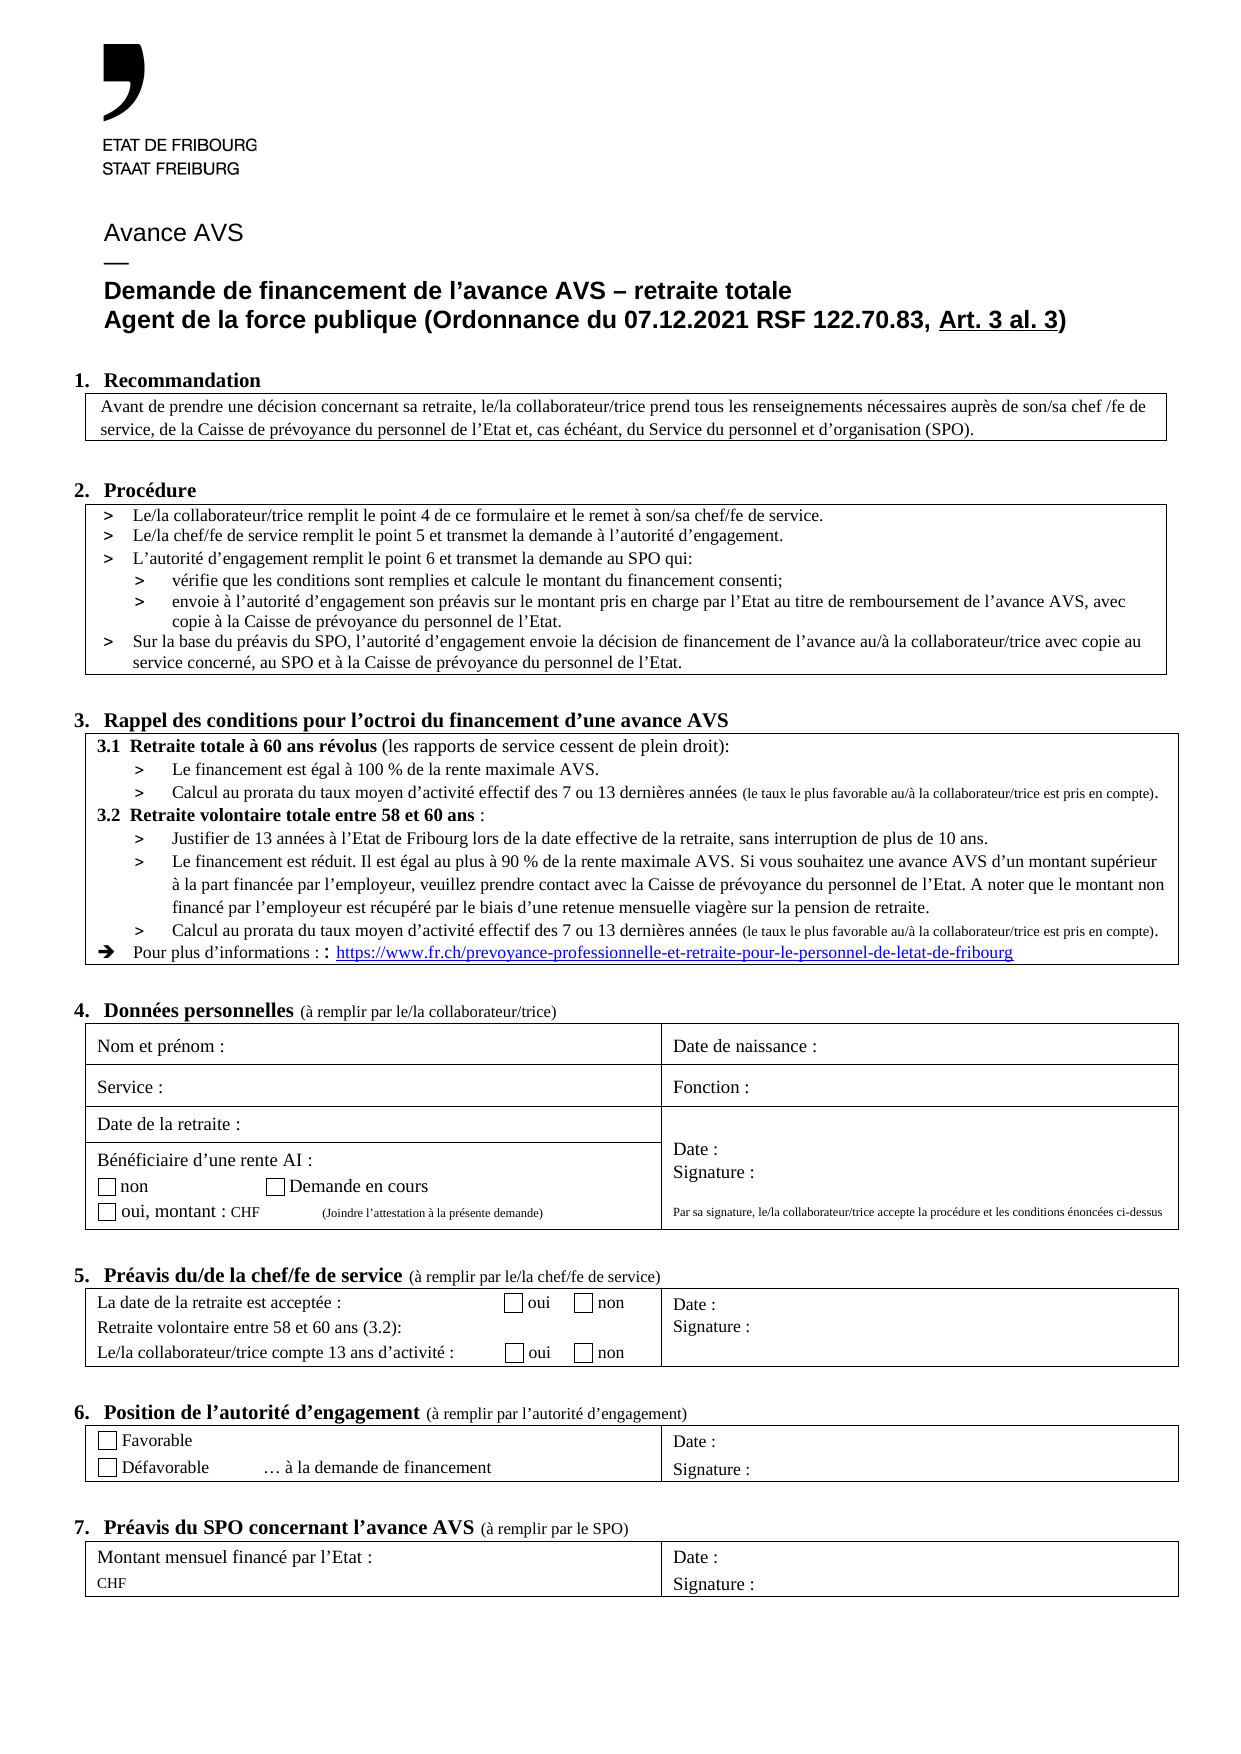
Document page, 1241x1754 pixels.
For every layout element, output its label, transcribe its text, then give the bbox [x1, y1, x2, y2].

text Préavis du/de la chef/fe de service (à remplir par le/la chef/fe de service) [74, 1259, 1167, 1288]
table_header Date : Signature : [662, 1289, 1178, 1366]
table_header Le/la collaborateur/trice remplit le point 4 de ce formulaire et le remet à son/sa chef/fe de service. Le/la chef/fe de service remplit le point 5 et transmet la demande à l’autorité d’engagement. L’autorité d’engagement remplit le point 6 et transmet la demande au SPO qui: vérifie que les conditions sont remplies et calcule le montant du financement consenti; envoie à l’autorité d’engagement son préavis sur le montant pris en charge par l’Etat au titre de remboursement de l’avance AVS, avec copie à la Caisse de prévoyance du personnel de l’Etat. Sur la base du préavis du SPO, l’autorité d’engagement envoie la décision de financement de l’avance au/à la collaborateur/trice avec copie au service concerné, au SPO et à la Caisse de prévoyance du personnel de l’Etat. [86, 505, 1166, 674]
table_cell Date : Signature : Par sa signature, le/la collaborateur/trice accepte la procédure et les conditions énoncées ci-dessus [662, 1107, 1178, 1228]
table_header Favorable Défavorable … à la demande de financement [86, 1426, 661, 1481]
table_header Montant mensuel financé par l’Etat : chf [86, 1542, 661, 1596]
list Recommandation [74, 364, 1167, 393]
table_header Nom et prénom : [86, 1024, 661, 1064]
picture [102, 44, 257, 175]
table_cell Fonction : [662, 1065, 1178, 1106]
text Rappel des conditions pour l’octroi du financement d’une avance AVS [74, 704, 1167, 733]
text Position de l’autorité d’engagement (à remplir par l’autorité d’engagement) [74, 1396, 1167, 1425]
table_cell Bénéficiaire d’une rente AI : non Demande en cours oui, montant : chf (Joindre l’attestation à la présente demande) [86, 1143, 661, 1228]
table_header Date : Signature : [662, 1542, 1178, 1596]
table_cell Date de la retraite : [86, 1107, 661, 1142]
text Préavis du SPO concernant l’avance AVS (à remplir par le SPO) [74, 1511, 1167, 1541]
text Données personnelles (à remplir par le/la collaborateur/trice) [74, 994, 1167, 1023]
table_header 3.1 Retraite totale à 60 ans révolus (les rapports de service cessent de plein droit): Le financement est égal à 100 % de la rente maximale AVS. Calcul au prorata du taux moyen d’activité effectif des 7 ou 13 dernières années (le taux le plus favorable au/à la collaborateur/trice est pris en compte). 3.2 Retraite volontaire totale entre 58 et 60 ans : Justifier de 13 années à l’Etat de Fribourg lors de la date effective de la retraite, sans interruption de plus de 10 ans. Le financement est réduit. Il est égal au plus à 90 % de la rente maximale AVS. Si vous souhaitez une avance AVS d’un montant supérieur à la part financée par l’employeur, veuillez prendre contact avec la Caisse de prévoyance du personnel de l’Etat. A noter que le montant non financé par l’employeur est récupéré par le biais d’une retenue mensuelle viagère sur la pension de retraite. Calcul au prorata du taux moyen d’activité effectif des 7 ou 13 dernières années (le taux le plus favorable au/à la collaborateur/trice est pris en compte). Pour plus d’informations : : https://www.fr.ch/prevoyance-professionnelle-et-retraite-pour-le-personnel-de-letat-de-fribourg [86, 734, 1178, 963]
table_header Avance AVS — Demande de financement de l’avance AVS – retraite totale Agent de la force publique (Ordonnance du 07.12.2021 RSF 122.70.83, Art. 3 al. 3) [104, 180, 1137, 364]
table_header Date de naissance : [662, 1024, 1178, 1064]
table_header Date : Signature : [662, 1426, 1178, 1481]
table_cell Service : [86, 1065, 661, 1106]
table_header La date de la retraite est acceptée : oui non Retraite volontaire entre 58 et 60 ans (3.2): Le/la collaborateur/trice compte 13 ans d’activité : oui non [86, 1289, 661, 1366]
text Procédure [74, 474, 1167, 503]
table_header Avant de prendre une décision concernant sa retraite, le/la collaborateur/trice prend tous les renseignements nécessaires auprès de son/sa chef /fe de service, de la Caisse de prévoyance du personnel de l’Etat et, cas échéant, du Service du personnel et d’organisation (SPO). [86, 394, 1166, 440]
